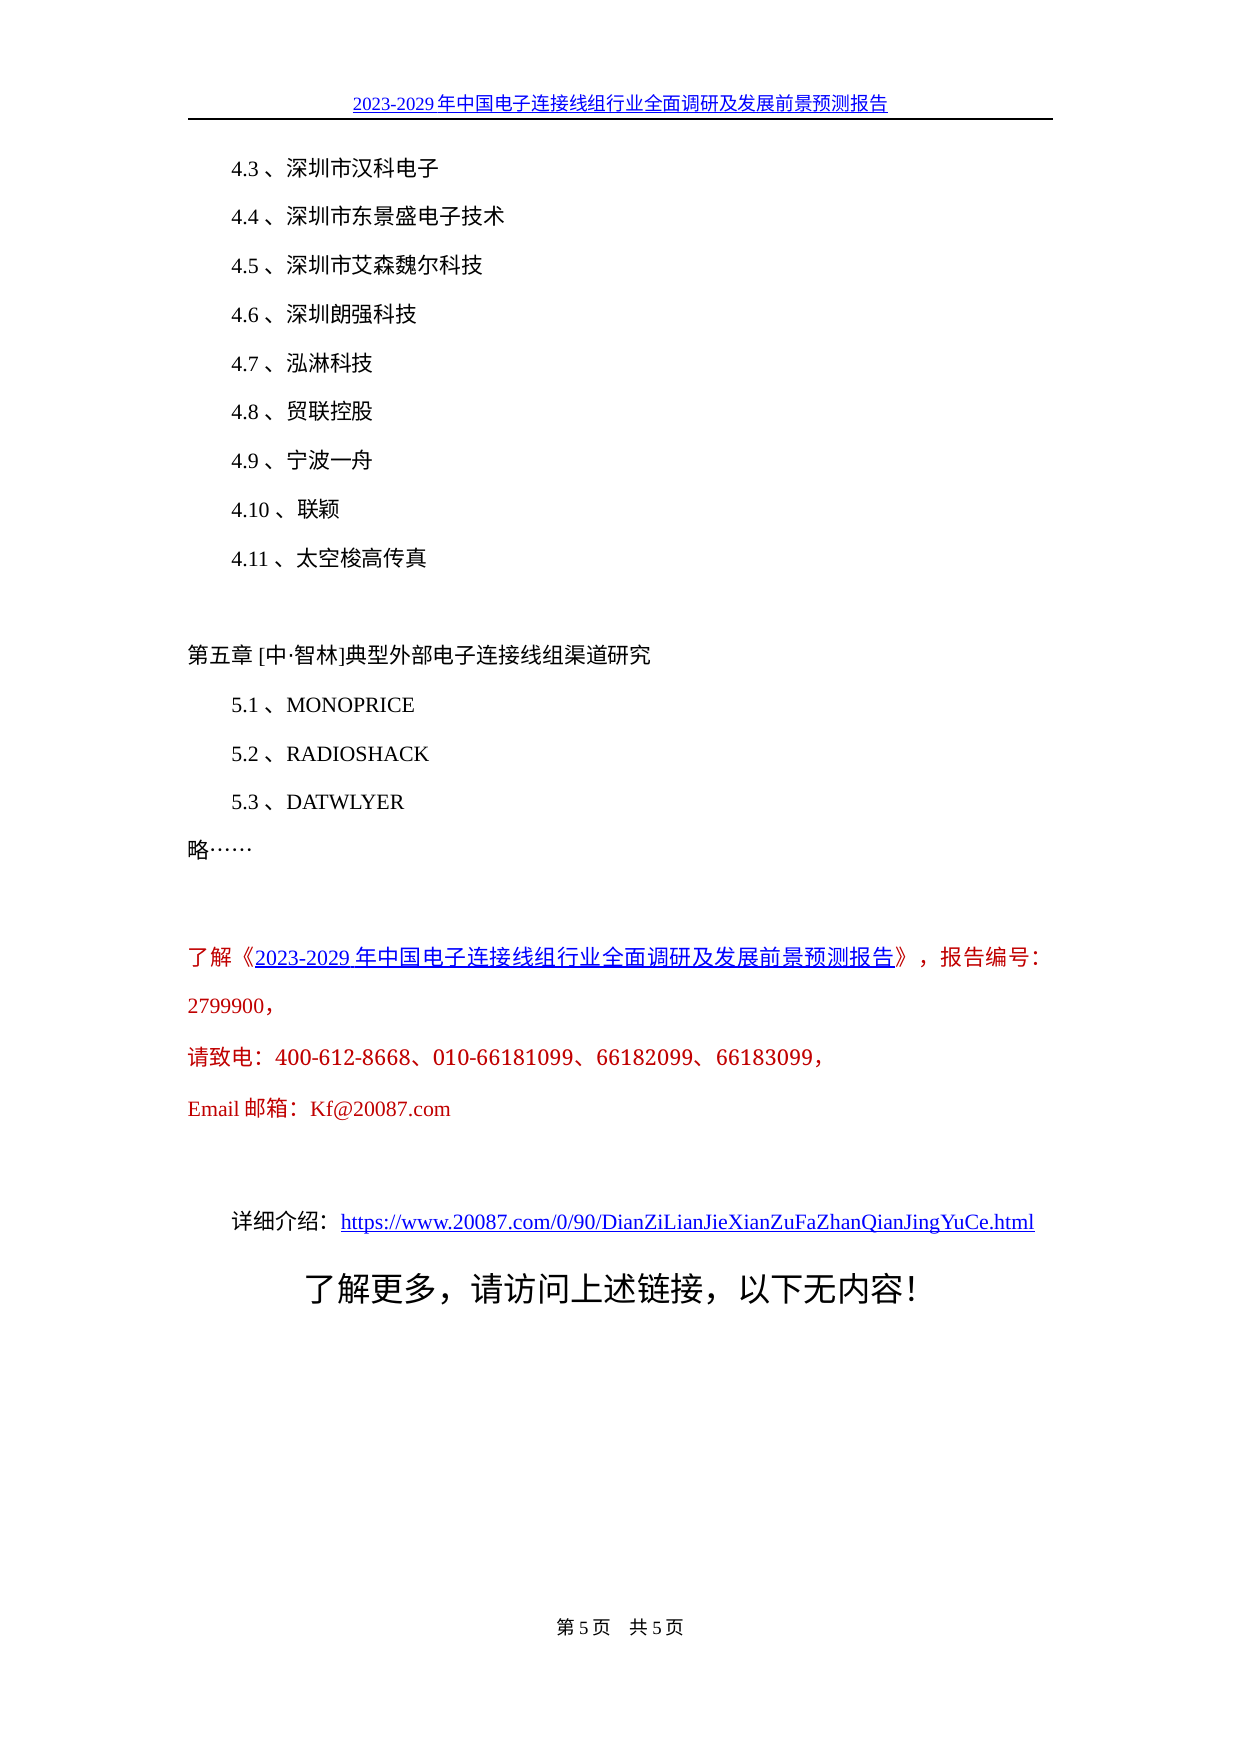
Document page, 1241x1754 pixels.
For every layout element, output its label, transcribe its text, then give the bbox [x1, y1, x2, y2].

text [187, 150, 1053, 865]
text 详细介绍：https://www.20087.com/0/90/DianZiLianJieXianZuFaZhanQianJingYuCe.html [187, 1204, 1053, 1236]
text 了解《2023-2029年中国电子连接线组行业全面调研及发展前景预测报告》，报告编号：2799900， [187, 939, 1053, 1020]
text Email邮箱：Kf@20087.com [187, 1091, 1053, 1123]
title 了解更多，请访问上述链接，以下无内容！ [187, 1254, 1053, 1319]
text 请致电：400-612-8668、010-66181099、66182099、66183099， [187, 1039, 1053, 1072]
